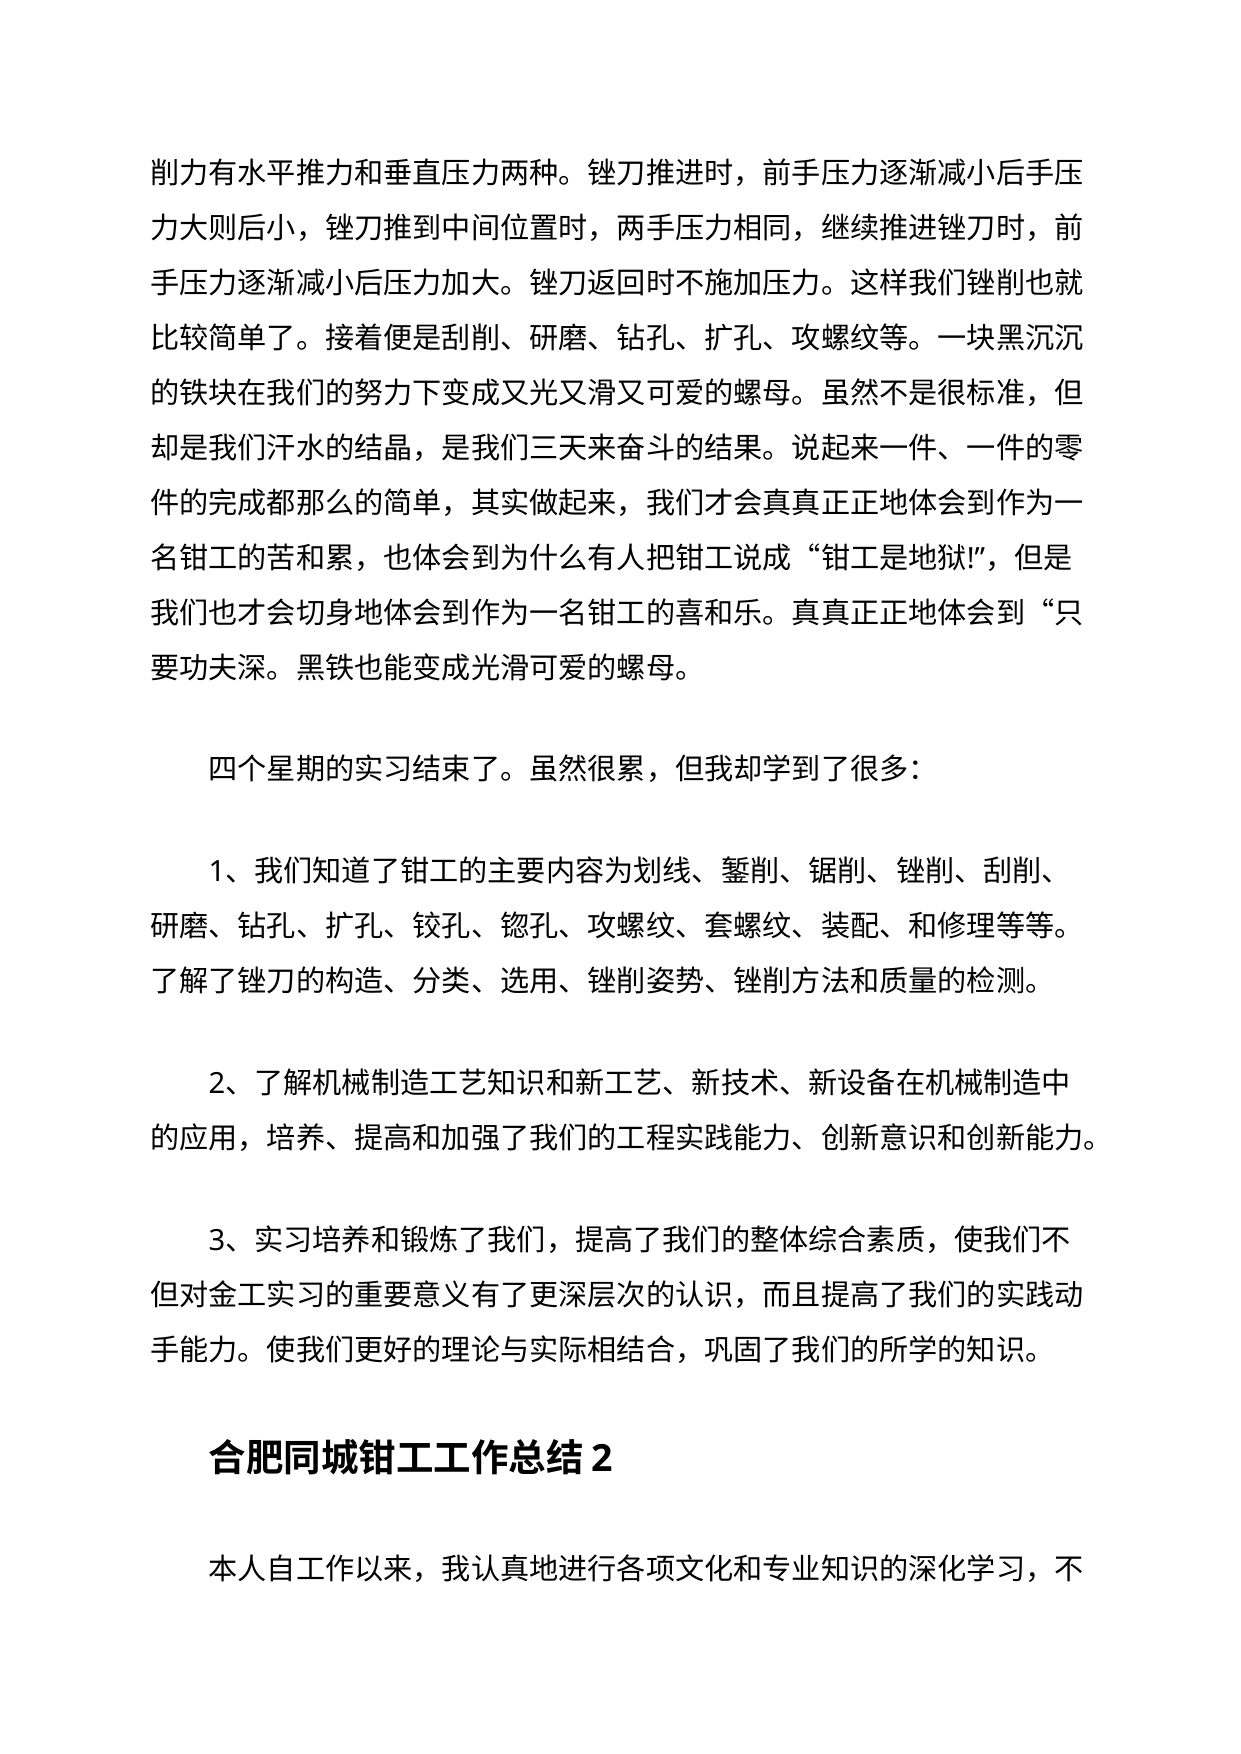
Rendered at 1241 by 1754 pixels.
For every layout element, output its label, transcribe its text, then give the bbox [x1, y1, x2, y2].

text 1、我们知道了钳工的主要内容为划线、錾削、锯削、锉削、刮削、研磨、钻孔、扩孔、铰孔、锪孔、攻螺纹、套螺纹、装配、和修理等等。了解了锉刀的构造、分类、选用、锉削姿势、锉削方法和质量的检测。 [150, 848, 1090, 1000]
text 3、实习培养和锻炼了我们，提高了我们的整体综合素质，使我们不但对金工实习的重要意义有了更深层次的认识，而且提高了我们的实践动手能力。使我们更好的理论与实际相结合，巩固了我们的所学的知识。 [150, 1216, 1090, 1368]
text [150, 1545, 1090, 1588]
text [150, 150, 1090, 686]
text 2、了解机械制造工艺知识和新工艺、新技术、新设备在机械制造中的应用，培养、提高和加强了我们的工程实践能力、创新意识和创新能力。 [150, 1059, 1090, 1157]
text 合肥同城钳工工作总结2 [150, 1428, 1090, 1482]
text 四个星期的实习结束了。虽然很累，但我却学到了很多： [150, 746, 1090, 788]
